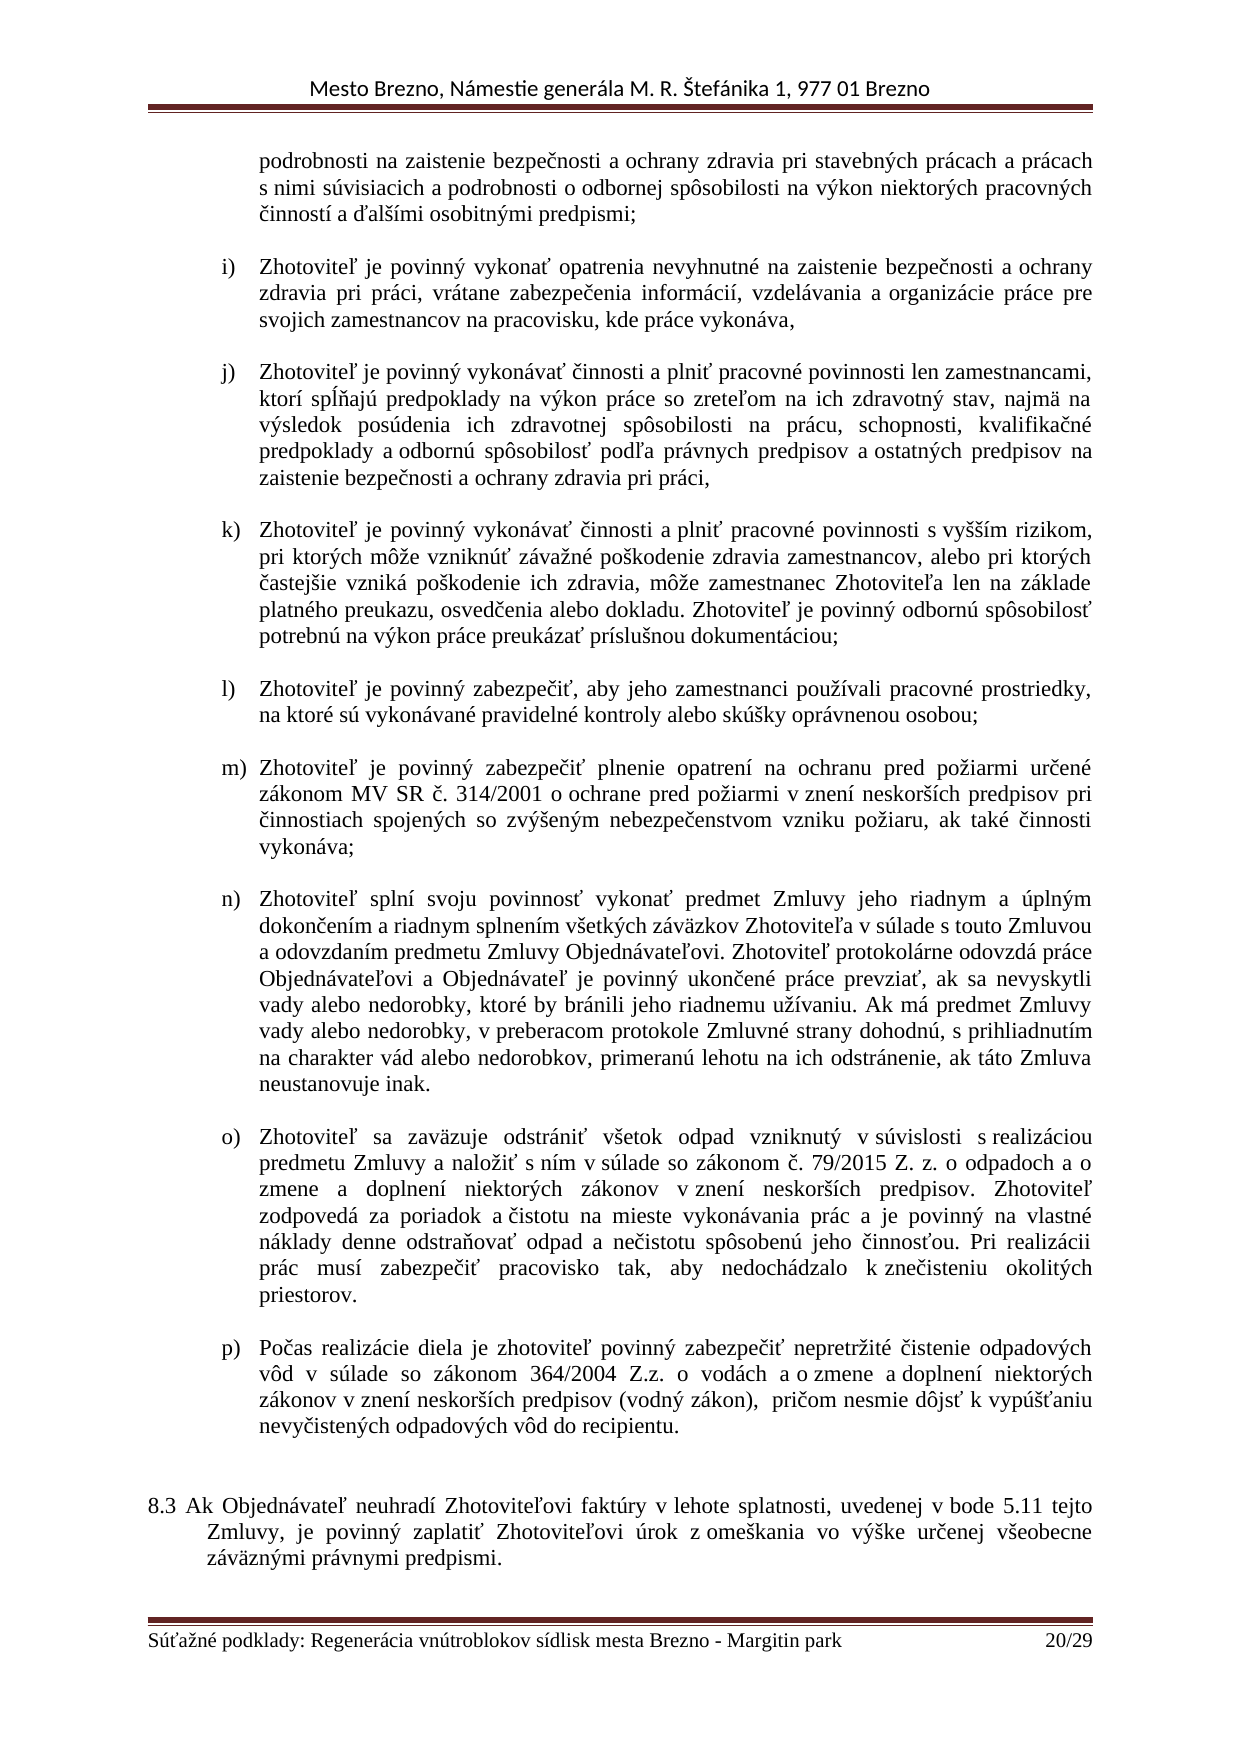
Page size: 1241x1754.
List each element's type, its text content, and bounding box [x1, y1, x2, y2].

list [221, 148, 1093, 227]
list Zhotoviteľ je povinný zabezpečiť, aby jeho zamestnanci používali pracovné prostriedky, na ktoré sú vykonávané pravidelné kontroly alebo skúšky oprávnenou osobou; [221, 675, 1093, 727]
list Ak Objednávateľ neuhradí Zhotoviteľovi faktúry v lehote splatnosti, uvedenej v bode 5.11 tejto Zmluvy, je povinný zaplatiť Zhotoviteľovi úrok z omeškania vo výške určenej všeobecne záväznými právnymi predpismi. [148, 1492, 1093, 1571]
list Zhotoviteľ je povinný zabezpečiť plnenie opatrení na ochranu pred požiarmi určené zákonom MV SR č. 314/2001 o ochrane pred požiarmi v znení neskorších predpisov pri činnostiach spojených so zvýšeným nebezpečenstvom vzniku požiaru, ak také činnosti vykonáva; [221, 754, 1093, 859]
list Zhotoviteľ je povinný vykonať opatrenia nevyhnutné na zaistenie bezpečnosti a ochrany zdravia pri práci, vrátane zabezpečenia informácií, vzdelávania a organizácie práce pre svojich zamestnancov na pracovisku, kde práce vykonáva, [221, 253, 1093, 332]
list Zhotoviteľ je povinný vykonávať činnosti a plniť pracovné povinnosti len zamestnancami, ktorí spĺňajú predpoklady na výkon práce so zreteľom na ich zdravotný stav, najmä na výsledok posúdenia ich zdravotnej spôsobilosti na prácu, schopnosti, kvalifikačné predpoklady a odbornú spôsobilosť podľa právnych predpisov a ostatných predpisov na zaistenie bezpečnosti a ochrany zdravia pri práci, [221, 358, 1093, 490]
list Zhotoviteľ je povinný vykonávať činnosti a plniť pracovné povinnosti s vyšším rizikom, pri ktorých môže vzniknúť závažné poškodenie zdravia zamestnancov, alebo pri ktorých častejšie vzniká poškodenie ich zdravia, môže zamestnanec Zhotoviteľa len na základe platného preukazu, osvedčenia alebo dokladu. Zhotoviteľ je povinný odbornú spôsobilosť potrebnú na výkon práce preukázať príslušnou dokumentáciou; [221, 517, 1093, 648]
list Počas realizácie diela je zhotoviteľ povinný zabezpečiť nepretržité čistenie odpadových vôd v súlade so zákonom 364/2004 Z.z. o vodách a o zmene a doplnení niektorých zákonov v znení neskorších predpisov (vodný zákon), pričom nesmie dôjsť k vypúšťaniu nevyčistených odpadových vôd do recipientu. [221, 1333, 1093, 1439]
list Zhotoviteľ splní svoju povinnosť vykonať predmet Zmluvy jeho riadnym a úplným dokončením a riadnym splnením všetkých záväzkov Zhotoviteľa v súlade s touto Zmluvou a odovzdaním predmetu Zmluvy Objednávateľovi. Zhotoviteľ protokolárne odovzdá práce Objednávateľovi a Objednávateľ je povinný ukončené práce prevziať, ak sa nevyskytli vady alebo nedorobky, ktoré by bránili jeho riadnemu užívaniu. Ak má predmet Zmluvy vady alebo nedorobky, v preberacom protokole Zmluvné strany dohodnú, s prihliadnutím na charakter vád alebo nedorobkov, primeranú lehotu na ich odstránenie, ak táto Zmluva neustanovuje inak. [221, 886, 1093, 1096]
list Zhotoviteľ sa zaväzuje odstrániť všetok odpad vzniknutý v súvislosti s realizáciou predmetu Zmluvy a naložiť s ním v súlade so zákonom č. 79/2015 Z. z. o odpadoch a o zmene a doplnení niektorých zákonov v znení neskorších predpisov. Zhotoviteľ zodpovedá za poriadok a čistotu na mieste vykonávania prác a je povinný na vlastné náklady denne odstraňovať odpad a nečistotu spôsobenú jeho činnosťou. Pri realizácii prác musí zabezpečiť pracovisko tak, aby nedochádzalo k znečisteniu okolitých priestorov. [221, 1123, 1093, 1307]
